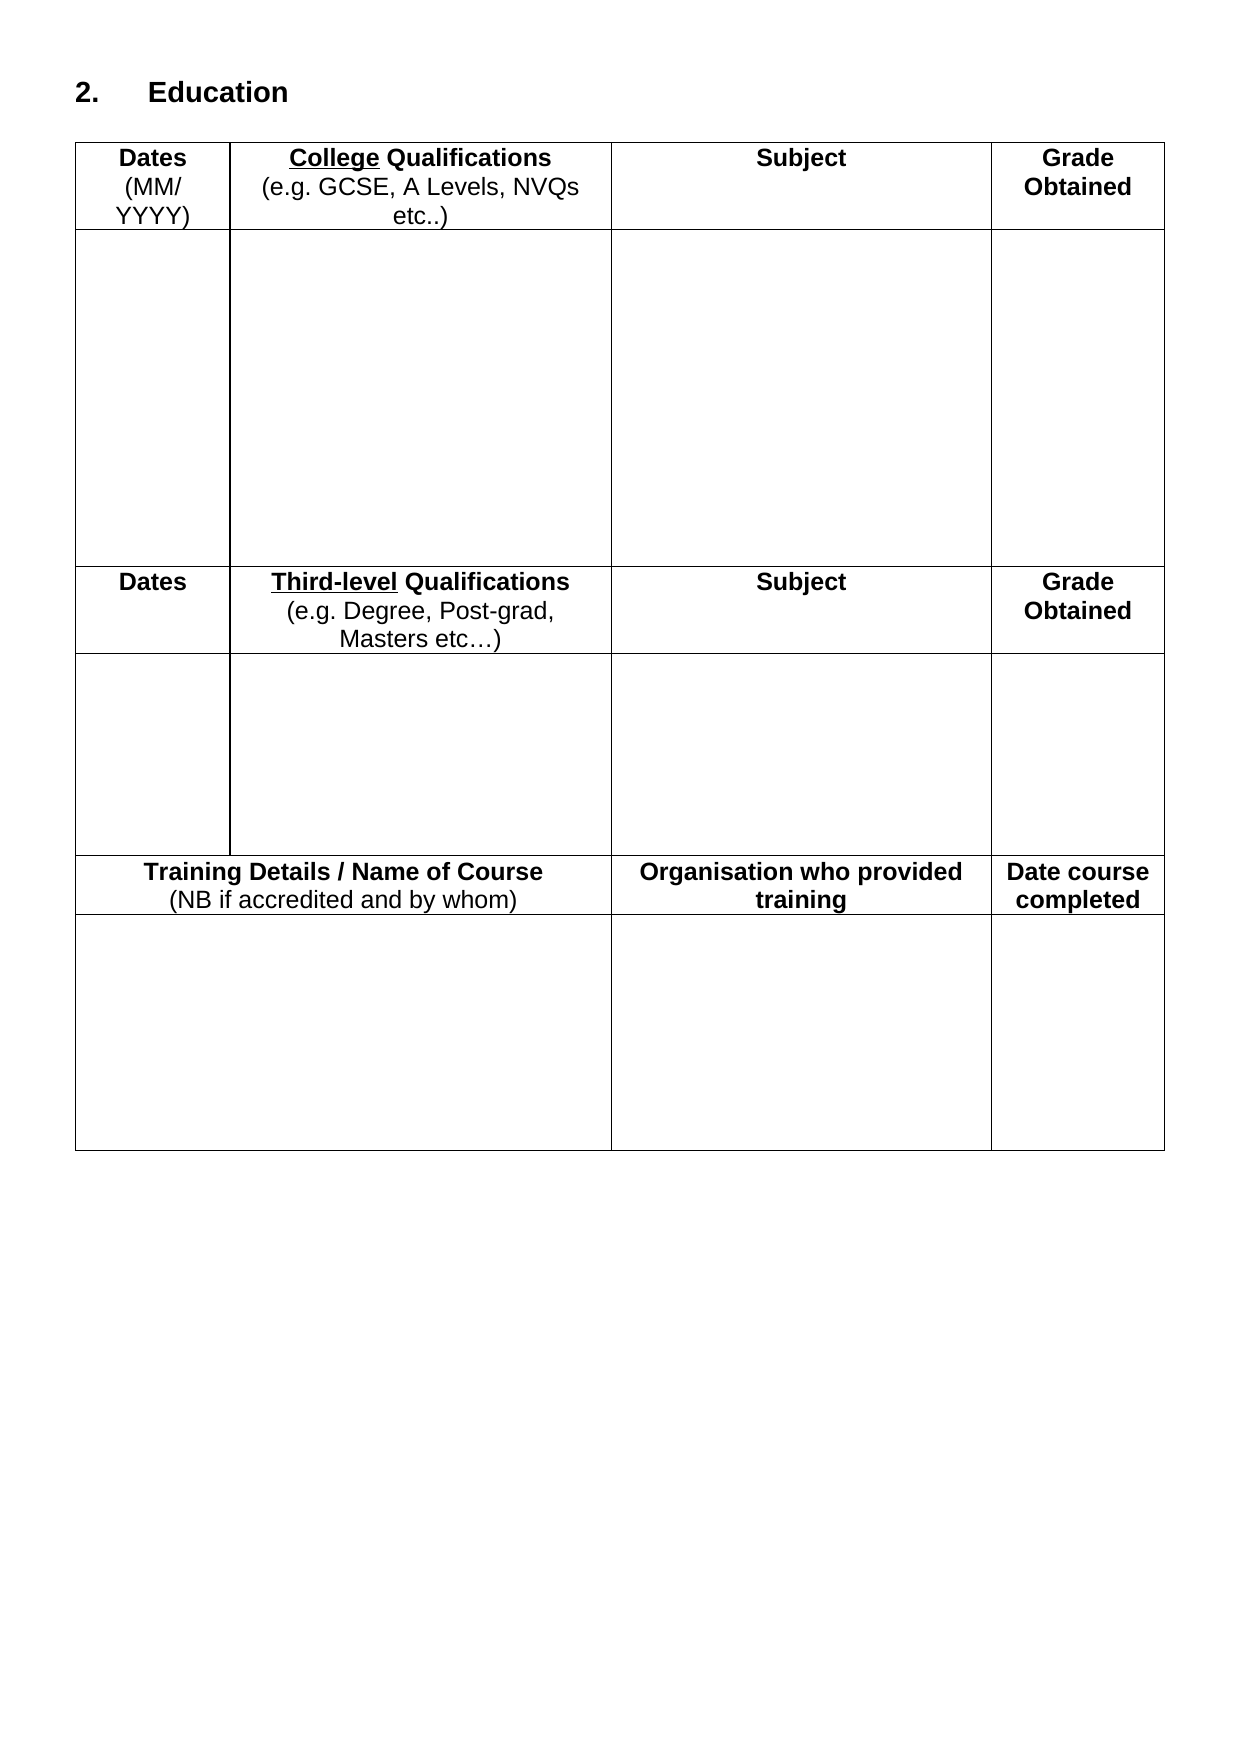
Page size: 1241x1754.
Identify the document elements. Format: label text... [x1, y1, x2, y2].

table_cell [76, 654, 229, 855]
text 2. Education [75, 75, 1165, 108]
table_cell Grade Obtained [992, 567, 1164, 653]
table_cell Dates [76, 567, 229, 653]
table_header Subject [612, 143, 991, 229]
table_header Dates (MM/YYYY) [76, 143, 229, 229]
table_cell [992, 915, 1164, 1150]
table_cell [231, 230, 611, 566]
table_cell [76, 230, 229, 566]
table_cell Training Details / Name of Course (NB if accredited and by whom) [76, 856, 611, 914]
table_cell [76, 915, 611, 1150]
table_cell [992, 654, 1164, 855]
table_cell Third-level Qualifications (e.g. Degree, Post-grad, Masters etc…) [231, 567, 611, 653]
table_cell [231, 654, 611, 855]
table_cell Subject [612, 567, 991, 653]
table_cell [612, 654, 991, 855]
table_cell [612, 230, 991, 566]
table_header Grade Obtained [992, 143, 1164, 229]
table_header College Qualifications (e.g. GCSE, A Levels, NVQs etc..) [231, 143, 611, 229]
table_cell Organisation who provided training [612, 856, 991, 914]
table_cell Date course completed [992, 856, 1164, 914]
table_cell [612, 915, 991, 1150]
table_cell [992, 230, 1164, 566]
